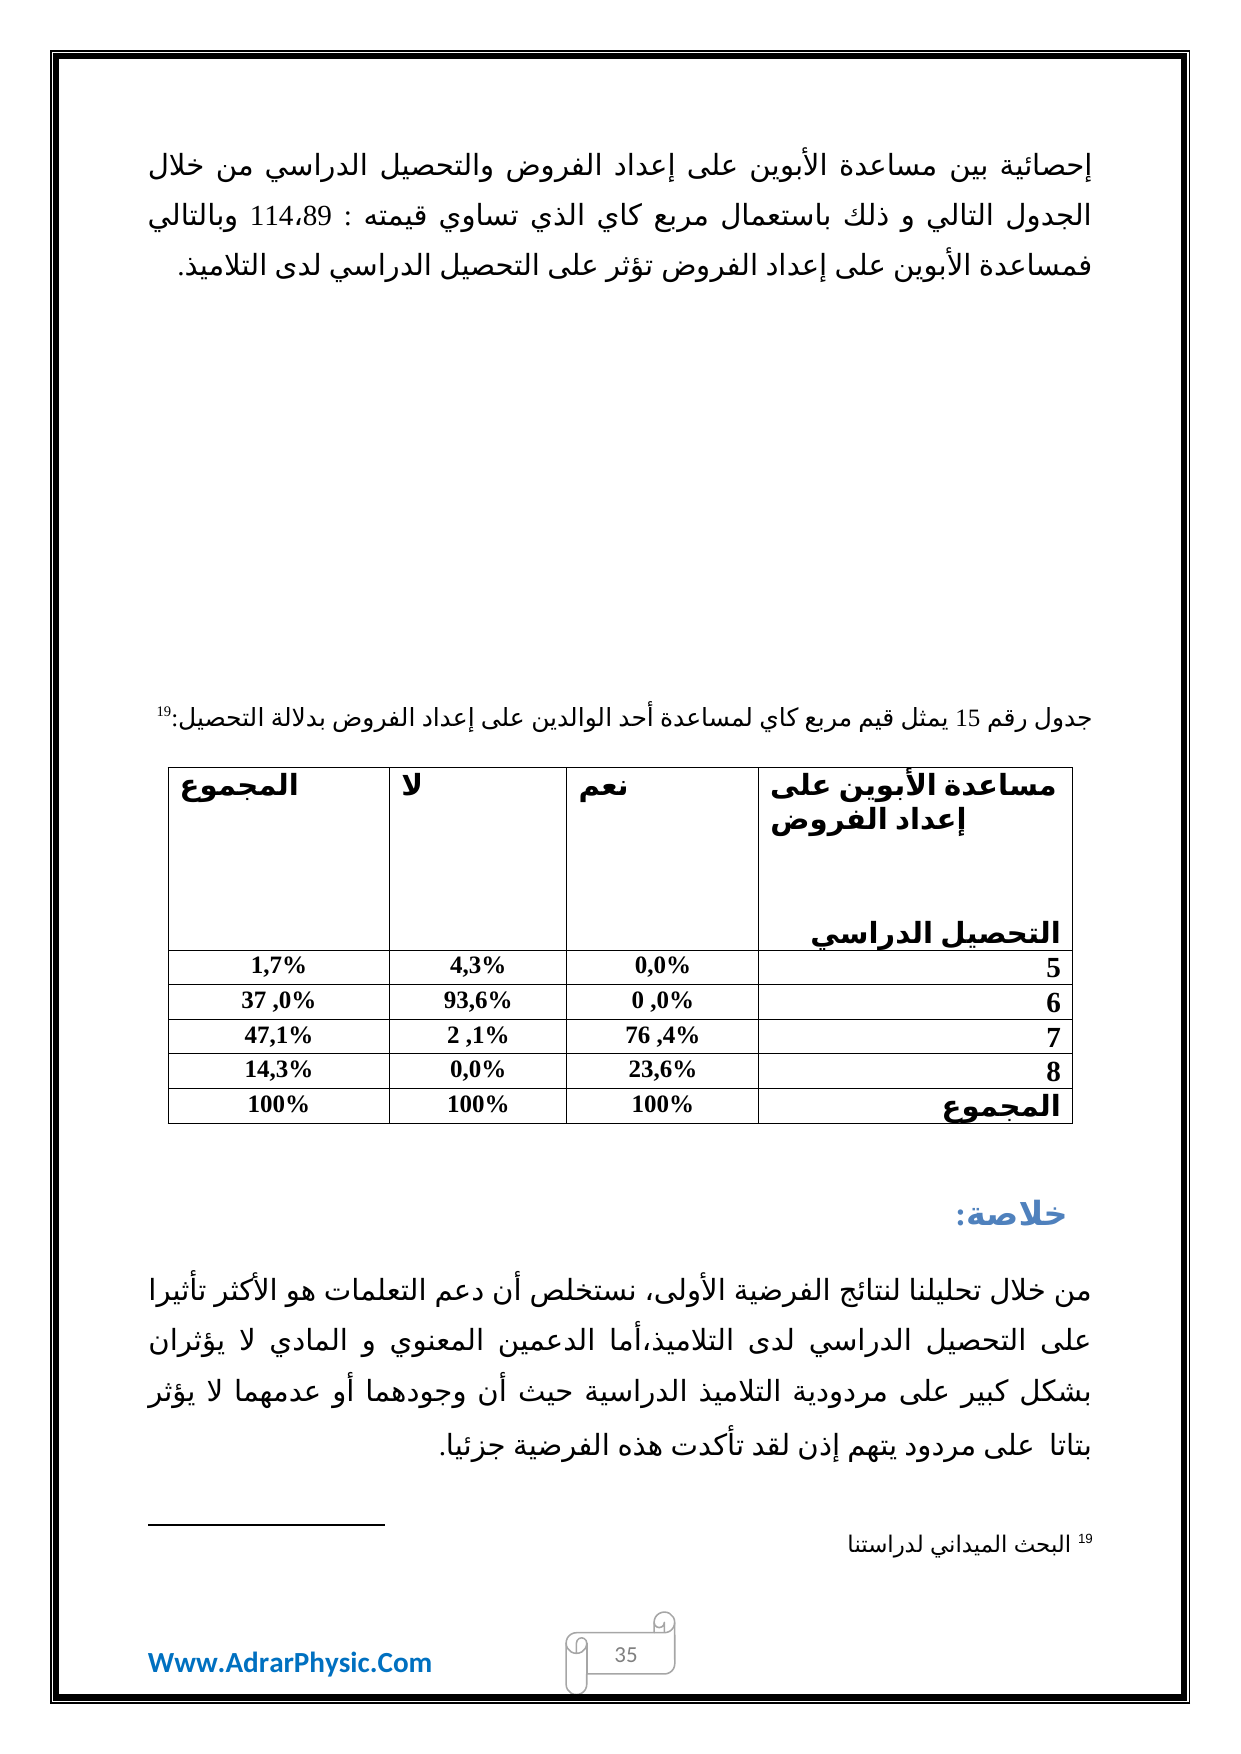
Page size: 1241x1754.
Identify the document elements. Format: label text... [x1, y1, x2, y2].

table_cell 0 ,0% [567, 985, 758, 1019]
table_cell 23,6% [567, 1054, 758, 1088]
table_header المجموع [169, 768, 389, 949]
table_cell 0,0% [567, 951, 758, 984]
text جدول رقم 15 يمثل قيم مربع كاي لمساعدة أحد الوالدين على إعداد الفروض بدلالة التحصيل: [148, 703, 1092, 732]
table_cell 5 [759, 951, 1072, 984]
table_cell 7 [759, 1020, 1072, 1053]
table_cell 100% [169, 1089, 389, 1122]
table_cell 1,7% [169, 951, 389, 984]
table_cell 100% [390, 1089, 566, 1122]
table_cell 14,3% [169, 1054, 389, 1088]
table_cell المجموع [759, 1089, 1072, 1122]
text من خلال تحليلنا لنتائج الفرضية الأولى، نستخلص أن دعم التعلمات هو الأكثر تأثيرا على التحصيل الدراسي لدى التلاميذ،أما الدعمين المعنوي و المادي لا يؤثران بشكل كبير على مردودية التلاميذ الدراسية حيث أن وجودهما أو عدمهما لا يؤثر بتاتا على مردود يتهم إذن لقد تأكدت هذه الفرضية جزئيا. [148, 1273, 1092, 1462]
table_cell 0,0% [390, 1054, 566, 1088]
table_cell 93,6% [390, 985, 566, 1019]
table_cell 76 ,4% [567, 1020, 758, 1053]
table_header مساعدة الأبوين على إعداد الفروض التحصيل الدراسي [759, 768, 1072, 949]
table_cell 2 ,1% [390, 1020, 566, 1053]
table_header نعم [567, 768, 758, 949]
table_header لا [390, 768, 566, 949]
table_cell 47,1% [169, 1020, 389, 1053]
table_cell 4,3% [390, 951, 566, 984]
table_cell 8 [759, 1054, 1072, 1088]
table_cell 6 [759, 985, 1072, 1019]
table_cell 37 ,0% [169, 985, 389, 1019]
table_cell 100% [567, 1089, 758, 1122]
text خلاصة: [148, 1195, 1092, 1233]
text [148, 148, 1092, 282]
